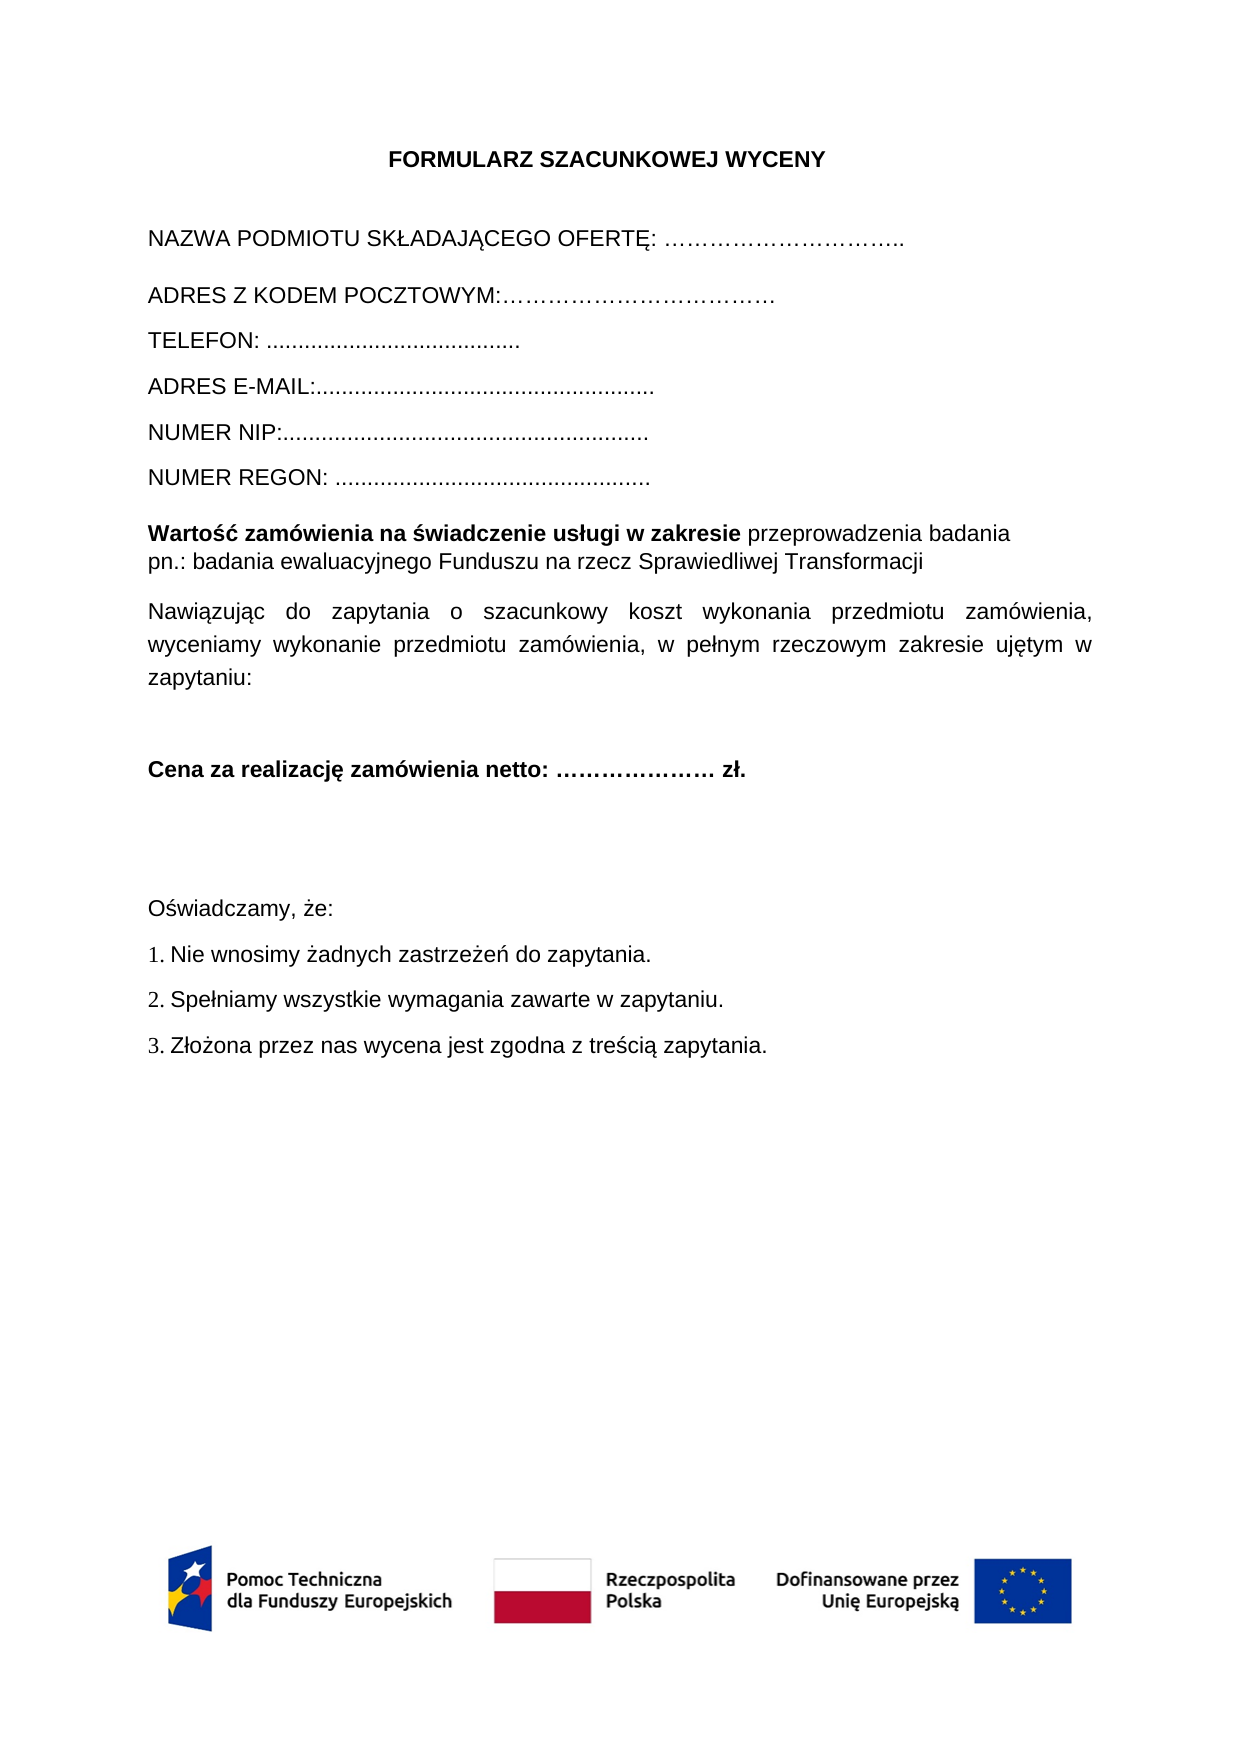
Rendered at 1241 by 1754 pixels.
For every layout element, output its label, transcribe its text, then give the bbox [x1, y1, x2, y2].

text Cena za realizację zamówienia netto: ………………… zł. [148, 741, 1093, 786]
text Wartość zamówienia na świadczenie usługi w zakresie przeprowadzenia badania pn.: badania ewaluacyjnego Funduszu na rzecz Sprawiedliwej Transformacji [148, 520, 1093, 574]
text NUMER REGON: [148, 449, 1093, 495]
text ADRES Z KODEM POCZTOWYM:……………………………… [148, 267, 1093, 313]
picture [147, 1524, 1093, 1653]
text NUMER NIP: [148, 404, 1093, 449]
text NAZWA PODMIOTU SKŁADAJĄCEGO OFERTĘ: ………………………….. [148, 209, 1093, 255]
text TELEFON: [148, 313, 1093, 358]
text FORMULARZ SZACUNKOWEJ WYCENY [388, 148, 1093, 173]
list Nie wnosimy żadnych zastrzeżeń do zapytania. [148, 926, 1093, 971]
list Złożona przez nas wycena jest zgodna z treścią zapytania. [148, 1017, 1093, 1062]
text ADRES E-MAIL: [148, 358, 1093, 404]
list Spełniamy wszystkie wymagania zawarte w zapytaniu. [148, 971, 1093, 1017]
text Nawiązując do zapytania o szacunkowy koszt wykonania przedmiotu zamówienia, wyceniamy wykonanie przedmiotu zamówienia, w pełnym rzeczowym zakresie ujętym w zapytaniu: [148, 593, 1093, 692]
text Oświadczamy, że: [148, 880, 1093, 926]
